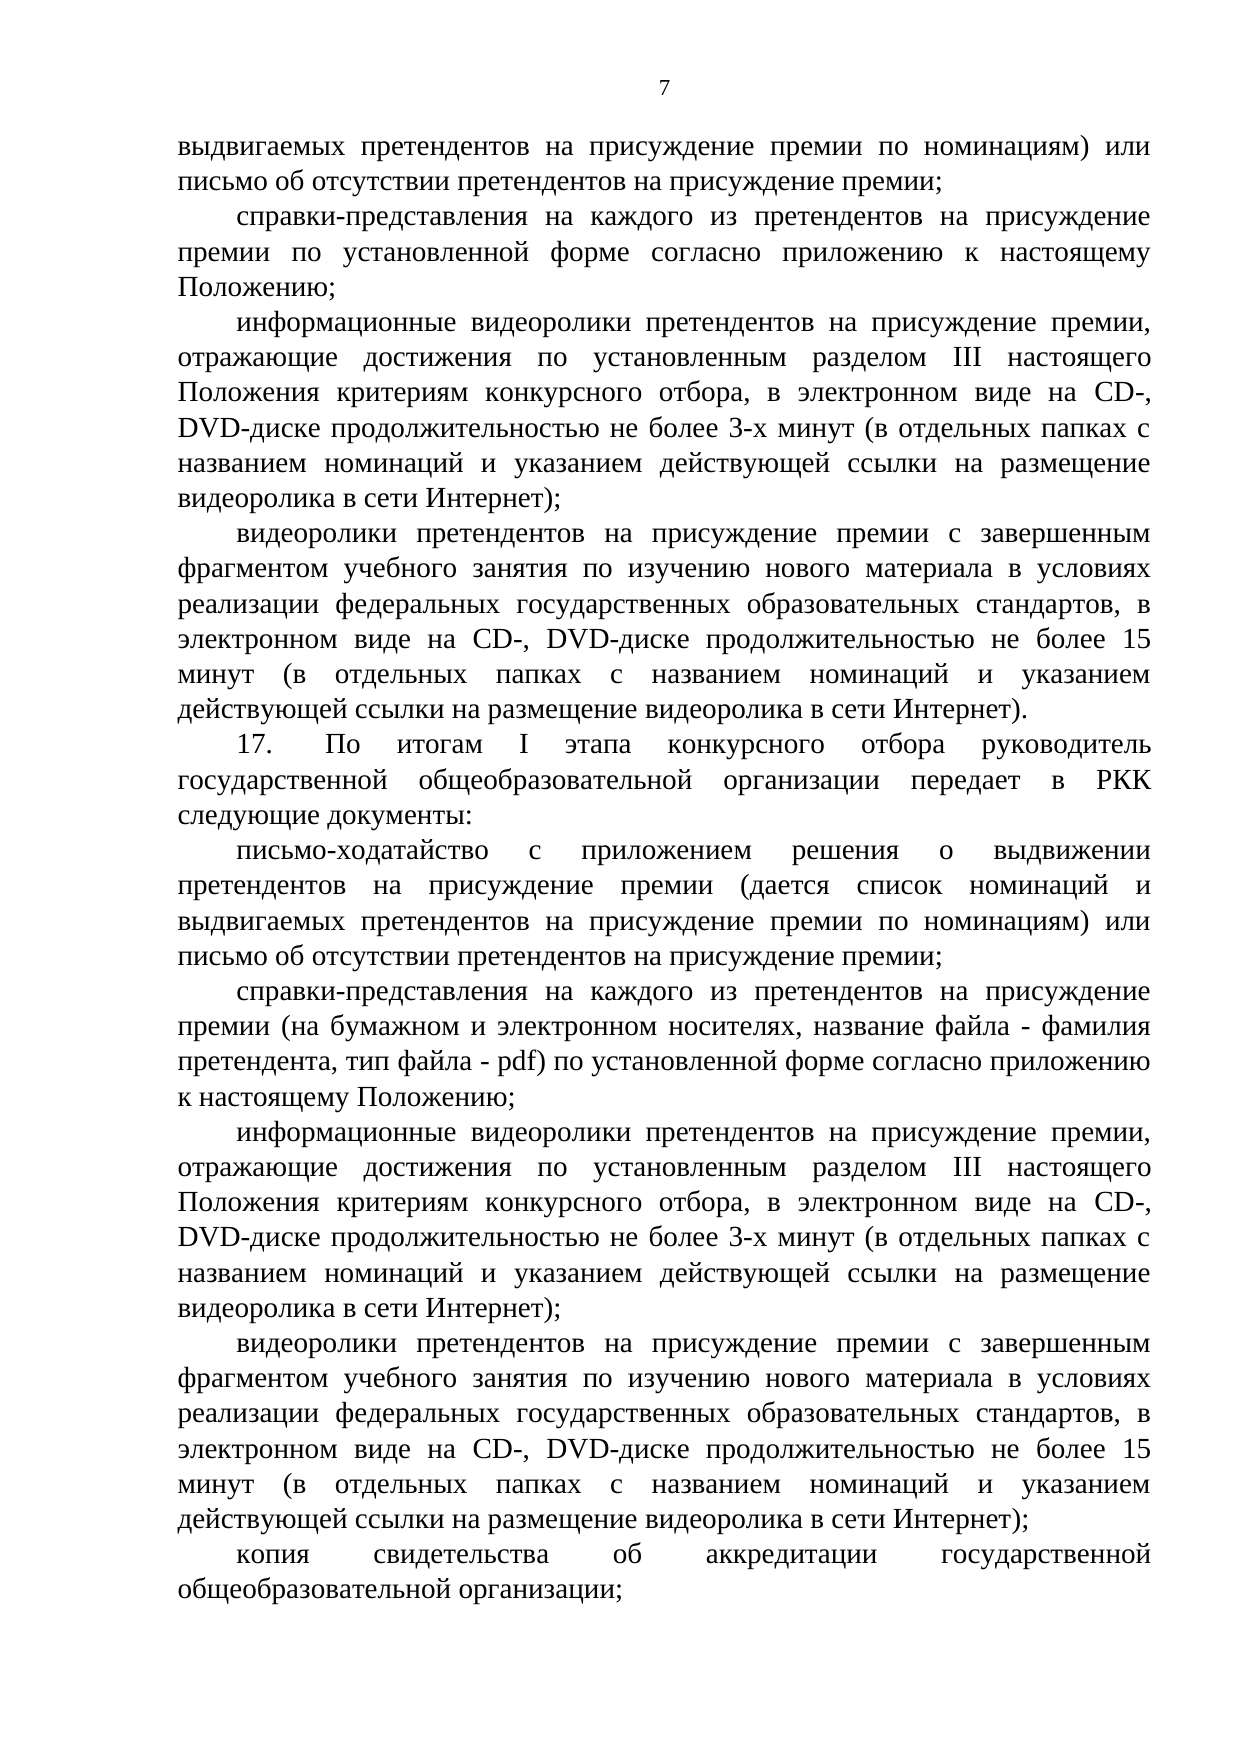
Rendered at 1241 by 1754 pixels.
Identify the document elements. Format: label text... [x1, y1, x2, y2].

text информационные видеоролики претендентов на присуждение премии, отражающие достижения по установленным разделом III настоящего Положения критериям конкурсного отбора, в электронном виде на CD-, DVD-диске продолжительностью не более 3-х минут (в отдельных папках с названием номинаций и указанием действующей ссылки на размещение видеоролика в сети Интернет); [177, 1114, 1152, 1323]
text копия свидетельства об аккредитации государственной общеобразовательной организации; [177, 1536, 1152, 1605]
text справки-представления на каждого из претендентов на присуждение премии по установленной форме согласно приложению к настоящему Положению; [177, 198, 1152, 302]
text информационные видеоролики претендентов на присуждение премии, отражающие достижения по установленным разделом III настоящего Положения критериям конкурсного отбора, в электронном виде на CD-, DVD-диске продолжительностью не более 3-х минут (в отдельных папках с названием номинаций и указанием действующей ссылки на размещение видеоролика в сети Интернет); [177, 304, 1152, 514]
list По итогам I этапа конкурсного отбора руководитель государственной общеобразовательной организации передает в РКК следующие документы: [177, 727, 1152, 831]
text видеоролики претендентов на присуждение премии с завершенным фрагментом учебного занятия по изучению нового материала в условиях реализации федеральных государственных образовательных стандартов, в электронном виде на CD-, DVD-диске продолжительностью не более 15 минут (в отдельных папках с названием номинаций и указанием действующей ссылки на размещение видеоролика в сети Интернет). [177, 515, 1152, 725]
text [177, 128, 1152, 197]
text справки-представления на каждого из претендентов на присуждение премии (на бумажном и электронном носителях, название файла - фамилия претендента, тип файла - pdf) по установленной форме согласно приложению к настоящему Положению; [177, 973, 1152, 1112]
text видеоролики претендентов на присуждение премии с завершенным фрагментом учебного занятия по изучению нового материала в условиях реализации федеральных государственных образовательных стандартов, в электронном виде на CD-, DVD-диске продолжительностью не более 15 минут (в отдельных папках с названием номинаций и указанием действующей ссылки на размещение видеоролика в сети Интернет); [177, 1325, 1152, 1535]
